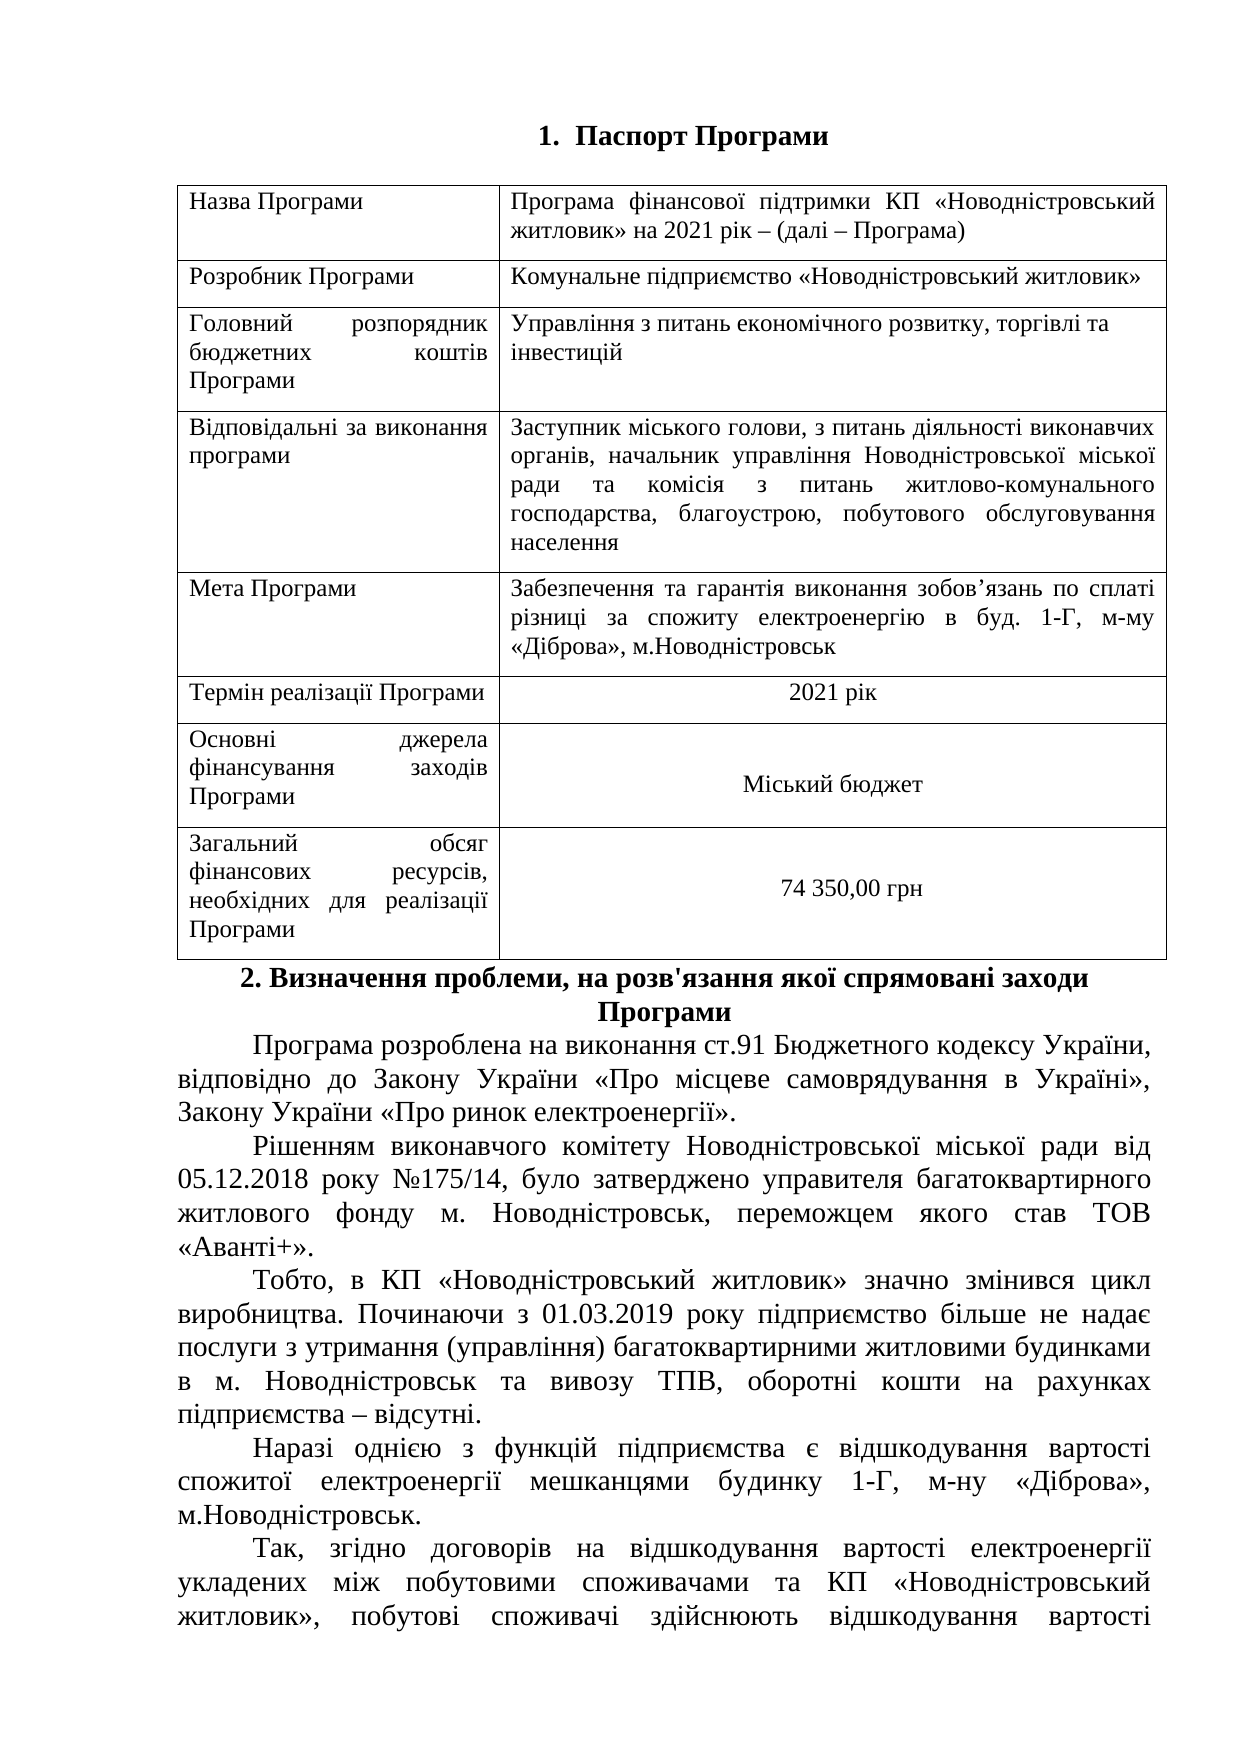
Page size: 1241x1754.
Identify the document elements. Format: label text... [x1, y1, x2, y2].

list Паспорт Програми [215, 118, 1152, 152]
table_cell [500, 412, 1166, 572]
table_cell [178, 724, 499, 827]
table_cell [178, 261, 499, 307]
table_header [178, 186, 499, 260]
text Тобто, в КП «Новодністровський житловик» значно змінився цикл виробництва. Починаючи з 01.03.2019 року підприємство більше не надає послуги з утримання (управління) багатоквартирними житловими будинками в м. Новодністровськ та вивозу ТПВ, оборотні кошти на рахунках підприємства – відсутні. [177, 1262, 1152, 1430]
text 2. Визначення проблеми, на розв'язання якої спрямовані заходи Програми [177, 960, 1152, 1027]
text Рішенням виконавчого комітету Новодністровської міської ради від 05.12.2018 року №175/14, було затверджено управителя багатоквартирного житлового фонду м. Новодністровськ, переможцем якого став ТОВ «Аванті+». [177, 1128, 1152, 1262]
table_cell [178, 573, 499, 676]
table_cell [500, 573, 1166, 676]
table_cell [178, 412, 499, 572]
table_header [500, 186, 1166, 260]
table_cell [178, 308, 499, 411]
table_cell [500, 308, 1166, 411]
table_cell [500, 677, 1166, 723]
text Наразі однією з функцій підприємства є відшкодування вартості спожитої електроенергії мешканцями будинку 1-Г, м-ну «Діброва», м.Новодністровськ. [177, 1430, 1152, 1531]
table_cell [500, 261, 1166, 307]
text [177, 1531, 1152, 1631]
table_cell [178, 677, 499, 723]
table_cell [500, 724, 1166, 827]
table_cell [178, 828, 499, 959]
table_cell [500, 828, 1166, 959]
text Програма розроблена на виконання ст.91 Бюджетного кодексу України, відповідно до Закону України «Про місцеве самоврядування в Україні», Закону України «Про ринок електроенергії». [177, 1027, 1152, 1128]
